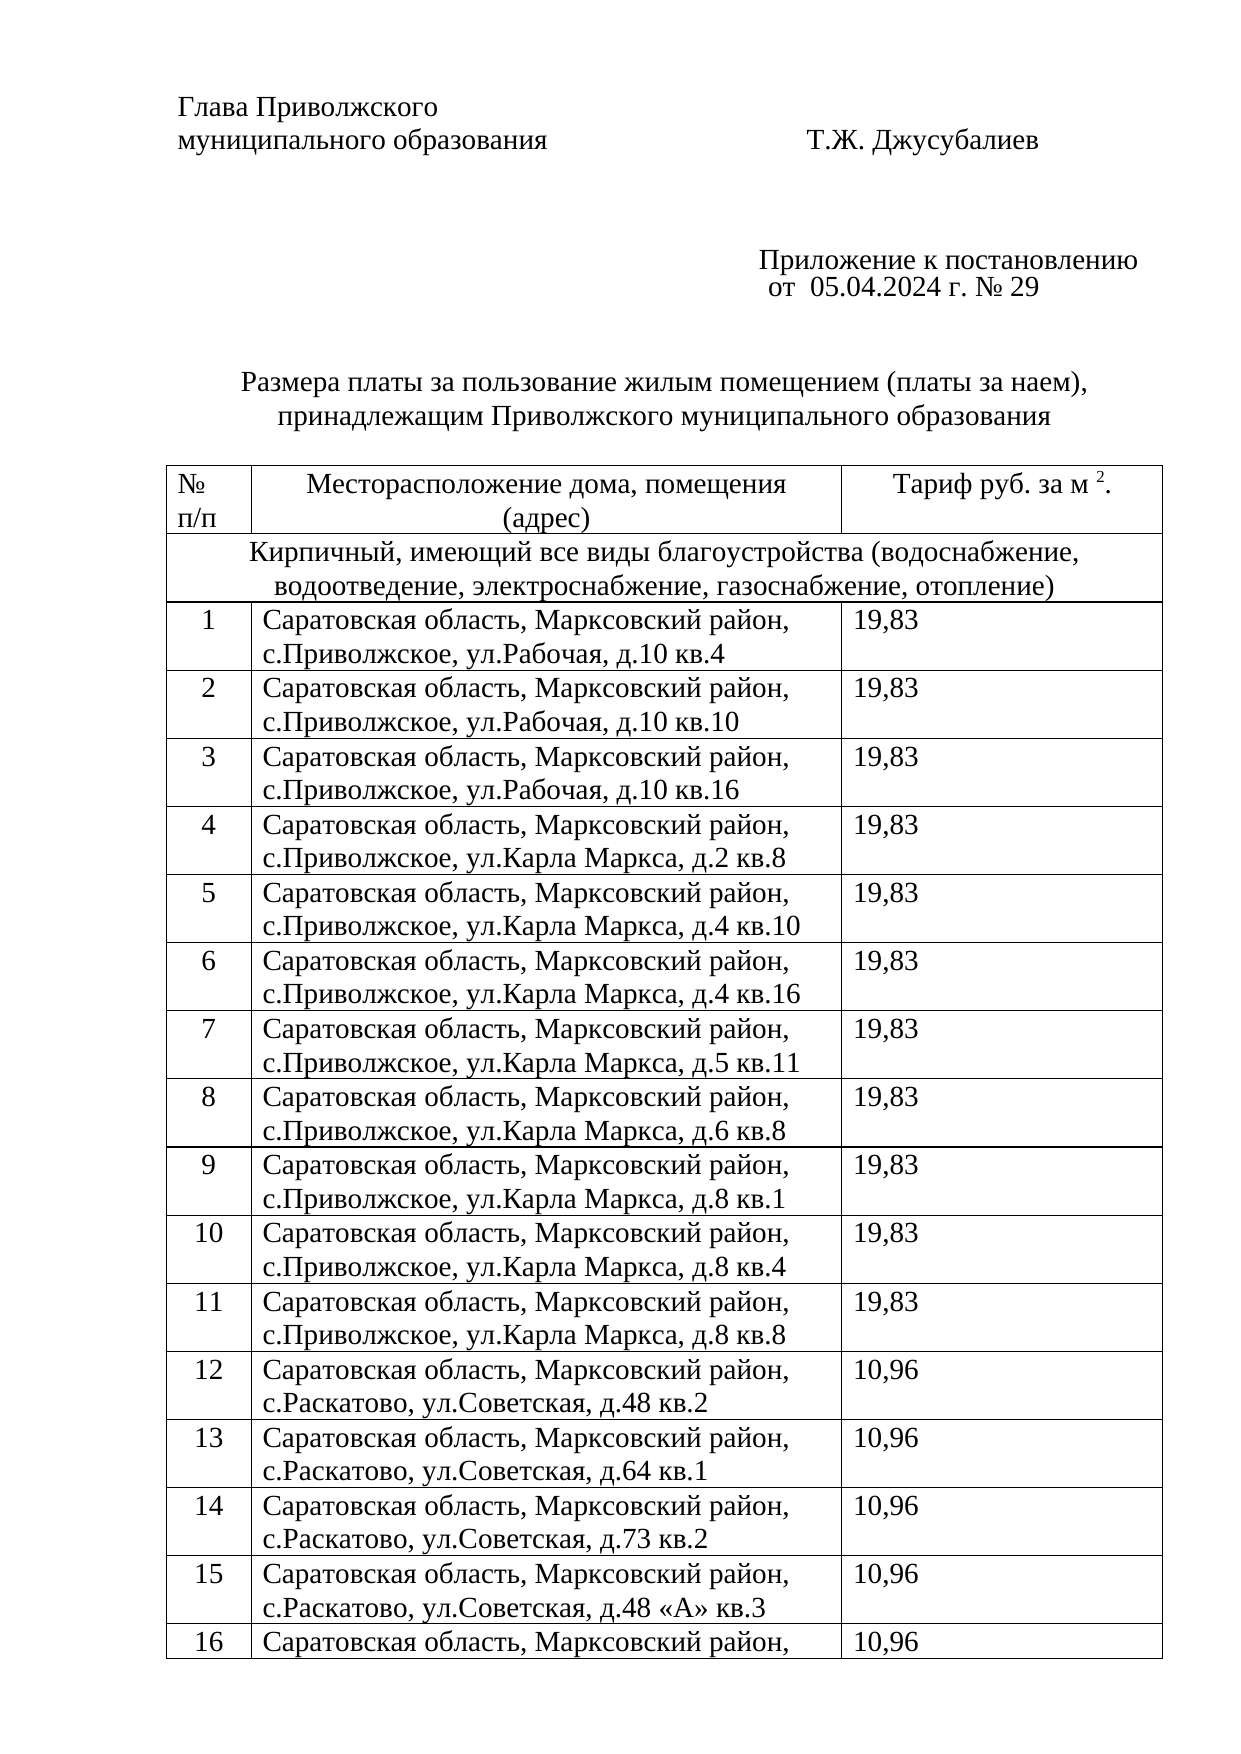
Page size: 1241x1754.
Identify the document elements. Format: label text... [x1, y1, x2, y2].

table_cell 6 [167, 943, 251, 1010]
table_cell 9 [167, 1148, 251, 1214]
table_cell 19,83 [842, 739, 1162, 806]
table_cell Саратовская область, Марксовский район, с.Приволжское, ул.Карла Маркса, д.8 кв.4 [252, 1216, 841, 1283]
table_cell 19,83 [842, 807, 1162, 874]
table_cell 19,83 [842, 1079, 1162, 1146]
table_cell 19,83 [842, 1216, 1162, 1283]
table_cell 19,83 [842, 671, 1162, 738]
table_cell 15 [167, 1556, 251, 1623]
text Размера платы за пользование жилым помещением (платы за наем), принадлежащим Приволжского муниципального образования [177, 364, 1152, 432]
table_cell Саратовская область, Марксовский район, с.Приволжское, ул.Рабочая, д.10 кв.16 [252, 739, 841, 806]
table_cell 10,96 [842, 1420, 1162, 1487]
table_cell 10,96 [842, 1488, 1162, 1555]
table_cell 19,83 [842, 1148, 1162, 1214]
table_cell 1 [167, 603, 251, 669]
table_cell 10,96 [842, 1352, 1162, 1419]
table_cell 7 [167, 1011, 251, 1078]
text Глава Приволжского [177, 89, 1152, 122]
table_cell Саратовская область, Марксовский район, с.Приволжское, ул.Рабочая, д.10 кв.4 [252, 603, 841, 669]
table_cell 4 [167, 807, 251, 874]
table_cell Саратовская область, Марксовский район, с.Приволжское, ул.Карла Маркса, д.6 кв.8 [252, 1079, 841, 1146]
table_cell 10 [167, 1216, 251, 1283]
table_cell 10,96 [842, 1624, 1162, 1658]
table_cell 16 [167, 1624, 251, 1658]
text Приложение к постановлению [177, 242, 1152, 276]
table_cell Саратовская область, Марксовский район, с.Приволжское, ул.Карла Маркса, д.8 кв.8 [252, 1284, 841, 1351]
table_cell 5 [167, 875, 251, 942]
table_header № п/п [167, 466, 251, 533]
table_cell Саратовская область, Марксовский район, с.Раскатово, ул.Советская, д.73 кв.2 [252, 1488, 841, 1555]
table_header Тариф руб. за м 2. [842, 466, 1162, 533]
table_cell Саратовская область, Марксовский район, с.Приволжское, ул.Карла Маркса, д.2 кв.8 [252, 807, 841, 874]
text муниципального образования Т.Ж. Джусубалиев [177, 122, 1152, 156]
table_cell 19,83 [842, 943, 1162, 1010]
table_cell Саратовская область, Марксовский район, с.Приволжское, ул.Карла Маркса, д.4 кв.10 [252, 875, 841, 942]
table_cell Саратовская область, Марксовский район, с.Приволжское, ул.Карла Маркса, д.8 кв.1 [252, 1148, 841, 1214]
table_cell 19,83 [842, 603, 1162, 669]
table_cell Саратовская область, Марксовский район, с.Приволжское, ул.Рабочая, д.10 кв.10 [252, 671, 841, 738]
table_cell 13 [167, 1420, 251, 1487]
table_cell Кирпичный, имеющий все виды благоустройства (водоснабжение, водоотведение, электроснабжение, газоснабжение, отопление) [167, 534, 1162, 601]
table_cell Саратовская область, Марксовский район, с.Раскатово, ул.Советская, д.48 «А» кв.3 [252, 1556, 841, 1623]
table_cell Саратовская область, Марксовский район, с.Раскатово, ул.Советская, д.48 кв.2 [252, 1352, 841, 1419]
table_cell 19,83 [842, 1284, 1162, 1351]
table_cell Саратовская область, Марксовский район, с.Раскатово, ул.Советская, д.64 кв.1 [252, 1420, 841, 1487]
table_cell 3 [167, 739, 251, 806]
table_cell 19,83 [842, 1011, 1162, 1078]
table_cell 2 [167, 671, 251, 738]
table_cell Саратовская область, Марксовский район, с.Приволжское, ул.Карла Маркса, д.4 кв.16 [252, 943, 841, 1010]
table_header Месторасположение дома, помещения (адрес) [252, 466, 841, 533]
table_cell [252, 1624, 841, 1658]
table_cell 8 [167, 1079, 251, 1146]
text от 05.04.2024 г. № 29 [177, 276, 1152, 302]
table_cell Саратовская область, Марксовский район, с.Приволжское, ул.Карла Маркса, д.5 кв.11 [252, 1011, 841, 1078]
table_cell 10,96 [842, 1556, 1162, 1623]
table_cell 11 [167, 1284, 251, 1351]
table_cell 14 [167, 1488, 251, 1555]
table_cell 12 [167, 1352, 251, 1419]
table_cell 19,83 [842, 875, 1162, 942]
